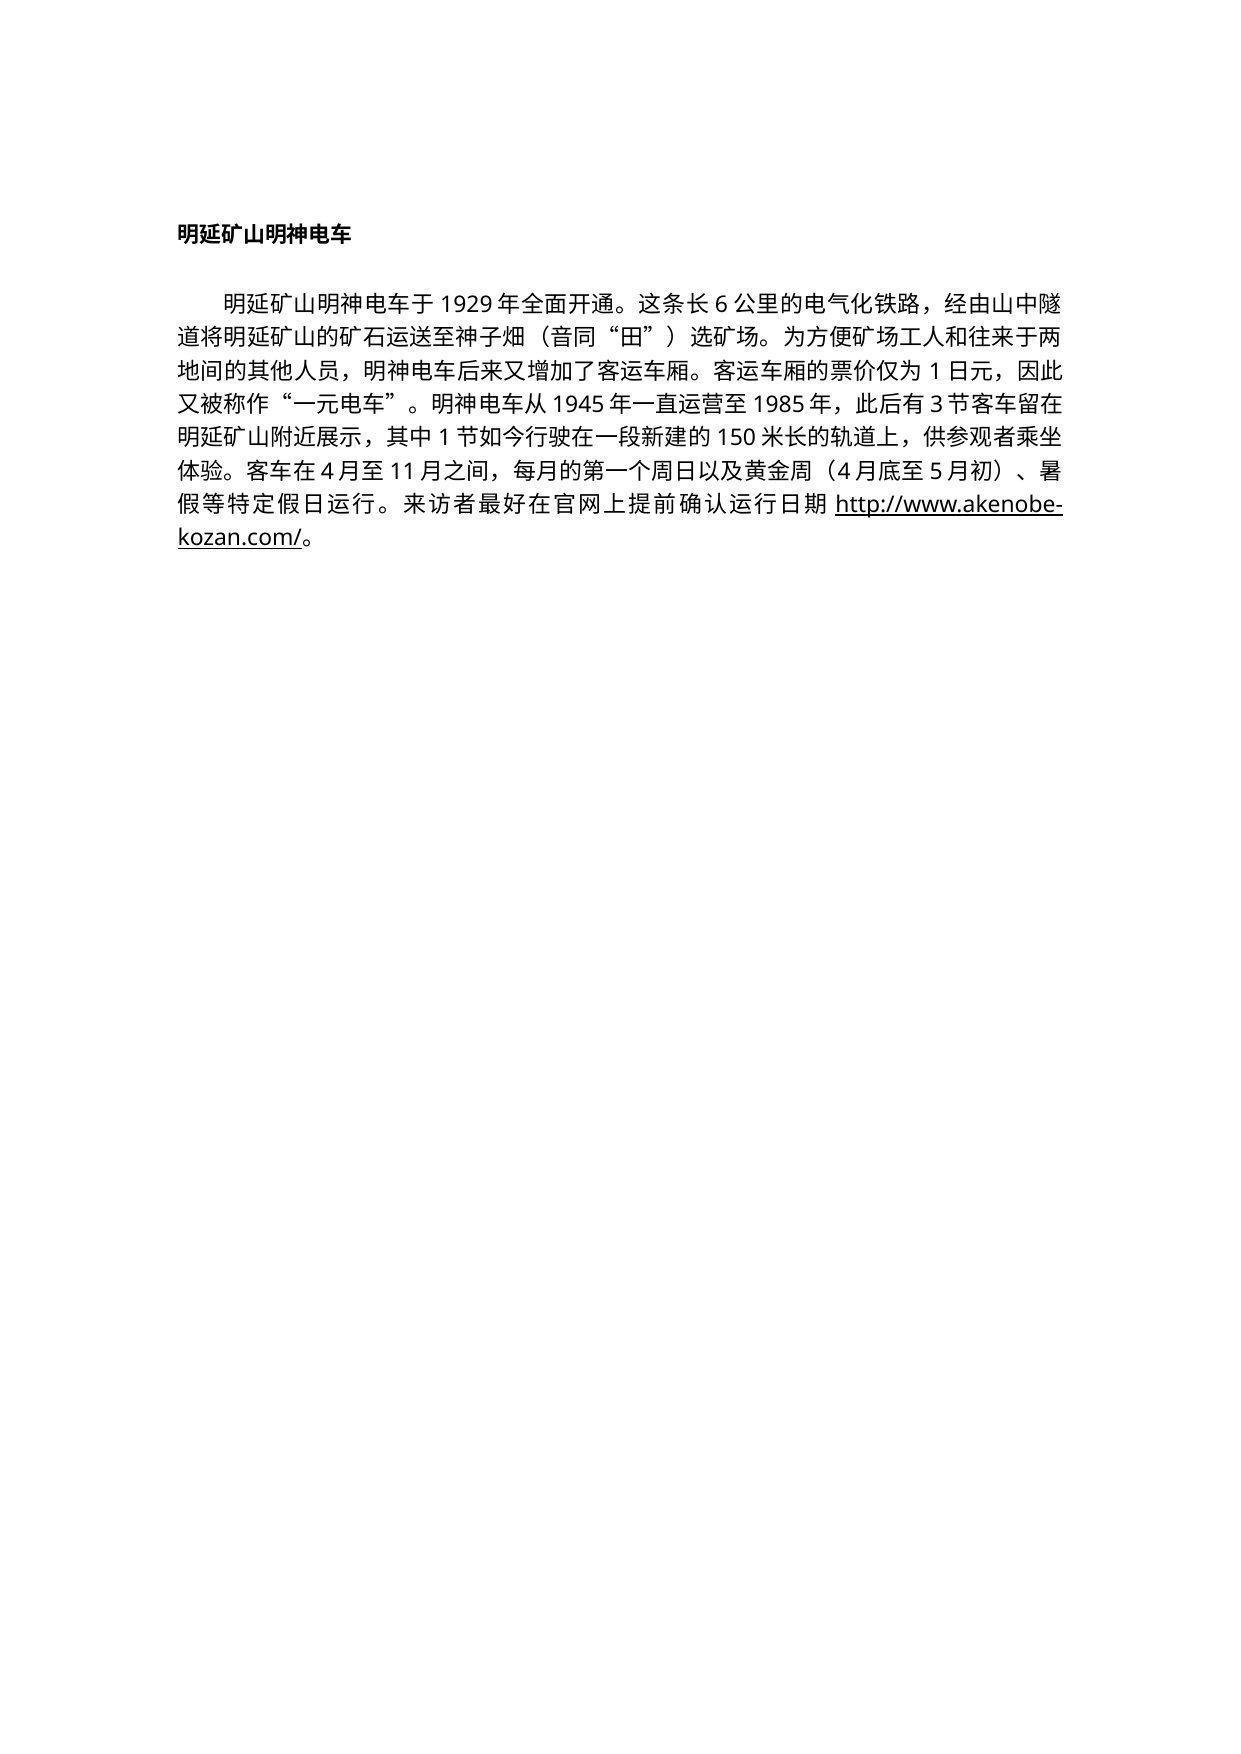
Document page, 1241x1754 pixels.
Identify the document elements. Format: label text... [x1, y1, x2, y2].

text 明延矿山明神电车 [177, 217, 1063, 248]
text 明延矿山明神电车于1929年全面开通。这条长6公里的电气化铁路，经由山中隧道将明延矿山的矿石运送至神子畑（音同“田”）选矿场。为方便矿场工人和往来于两地间的其他人员，明神电车后来又增加了客运车厢。客运车厢的票价仅为1日元，因此又被称作“一元电车”。明神电车从1945年一直运营至1985年，此后有3节客车留在明延矿山附近展示，其中1节如今行驶在一段新建的150米长的轨道上，供参观者乘坐体验。客车在4月至11月之间，每月的第一个周日以及黄金周（4月底至5月初）、暑假等特定假日运行。来访者最好在官网上提前确认运行日期http://www.akenobe-kozan.com/。 [177, 286, 1063, 552]
